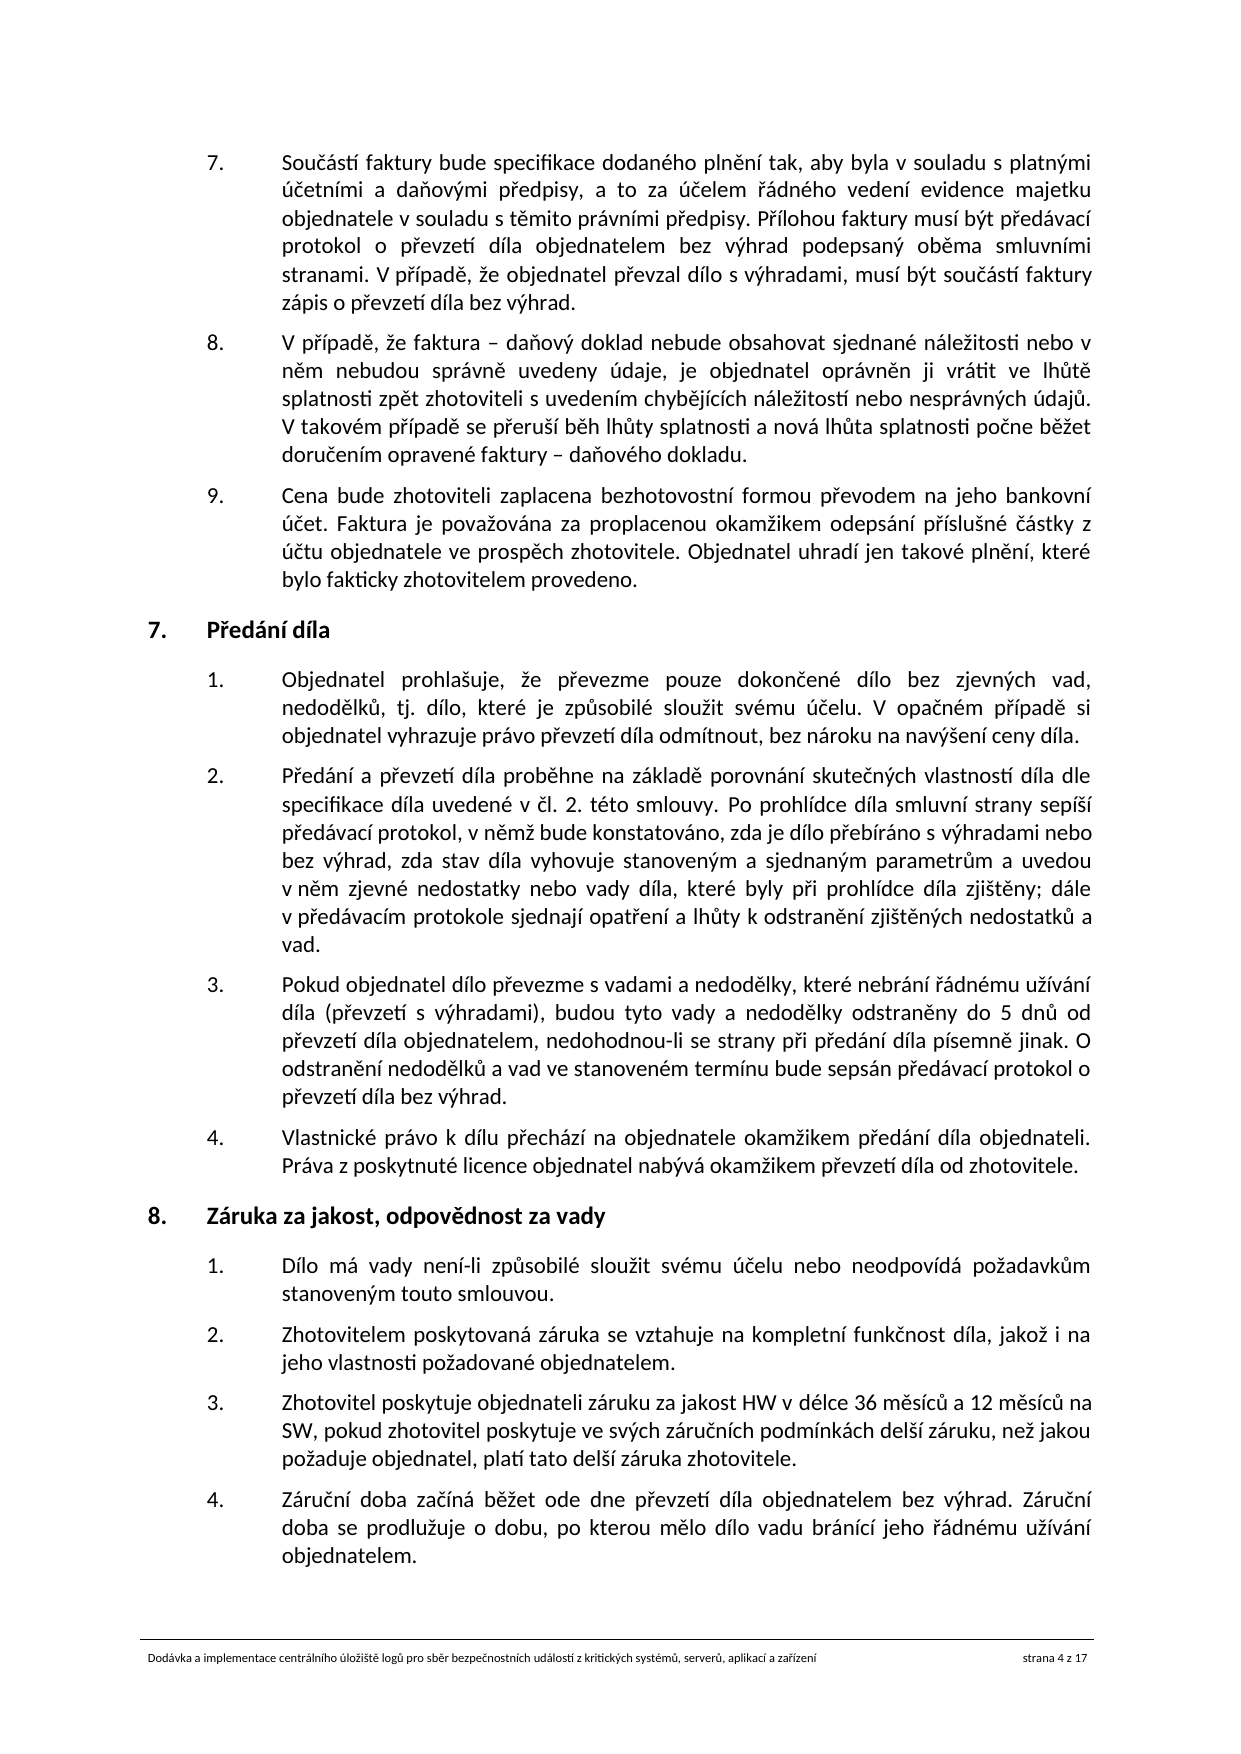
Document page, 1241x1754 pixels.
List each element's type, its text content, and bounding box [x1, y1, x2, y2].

list Zhotovitel poskytuje objednateli záruku za jakost HW v délce 36 měsíců a 12 měsíců na SW, pokud zhotovitel poskytuje ve svých záručních podmínkách delší záruku, než jakou požaduje objednatel, platí tato delší záruka zhotovitele. [207, 1388, 1093, 1472]
list Objednatel prohlašuje, že převezme pouze dokončené dílo bez zjevných vad, nedodělků, tj. dílo, které je způsobilé sloužit svému účelu. V opačném případě si objednatel vyhrazuje právo převzetí díla odmítnout, bez nároku na navýšení ceny díla. [207, 665, 1093, 749]
list Záruční doba začíná běžet ode dne převzetí díla objednatelem bez výhrad. Záruční doba se prodlužuje o dobu, po kterou mělo dílo vadu bránící jeho řádnému užívání objednatelem. [207, 1485, 1093, 1569]
list Cena bude zhotoviteli zaplacena bezhotovostní formou převodem na jeho bankovní účet. Faktura je považována za proplacenou okamžikem odepsání příslušné částky z účtu objednatele ve prospěch zhotovitele. Objednatel uhradí jen takové plnění, které bylo fakticky zhotovitelem provedeno. [207, 481, 1093, 593]
subtitle Záruka za jakost, odpovědnost za vady [148, 1200, 1093, 1230]
list Součástí faktury bude specifikace dodaného plnění tak, aby byla v souladu s platnými účetními a daňovými předpisy, a to za účelem řádného vedení evidence majetku objednatele v souladu s těmito právními předpisy. Přílohou faktury musí být předávací protokol o převzetí díla objednatelem bez výhrad podepsaný oběma smluvními stranami. V případě, že objednatel převzal dílo s výhradami, musí být součástí faktury zápis o převzetí díla bez výhrad. [207, 148, 1093, 316]
list Předání a převzetí díla proběhne na základě porovnání skutečných vlastností díla dle specifikace díla uvedené v čl. 2. této smlouvy. Po prohlídce díla smluvní strany sepíší předávací protokol, v němž bude konstatováno, zda je dílo přebíráno s výhradami nebo bez výhrad, zda stav díla vyhovuje stanoveným a sjednaným parametrům a uvedou v něm zjevné nedostatky nebo vady díla, které byly při prohlídce díla zjištěny; dále v předávacím protokole sjednají opatření a lhůty k odstranění zjištěných nedostatků a vad. [207, 762, 1093, 958]
list V případě, že faktura – daňový doklad nebude obsahovat sjednané náležitosti nebo v něm nebudou správně uvedeny údaje, je objednatel oprávněn ji vrátit ve lhůtě splatnosti zpět zhotoviteli s uvedením chybějících náležitostí nebo nesprávných údajů. V takovém případě se přeruší běh lhůty splatnosti a nová lhůta splatnosti počne běžet doručením opravené faktury – daňového dokladu. [207, 328, 1093, 468]
list Vlastnické právo k dílu přechází na objednatele okamžikem předání díla objednateli. Práva z poskytnuté licence objednatel nabývá okamžikem převzetí díla od zhotovitele. [207, 1123, 1093, 1179]
subtitle Předání díla [148, 614, 1093, 644]
list Zhotovitelem poskytovaná záruka se vztahuje na kompletní funkčnost díla, jakož i na jeho vlastnosti požadované objednatelem. [207, 1320, 1093, 1376]
list Dílo má vady není-li způsobilé sloužit svému účelu nebo neodpovídá požadavkům stanoveným touto smlouvou. [207, 1251, 1093, 1307]
list Pokud objednatel dílo převezme s vadami a nedodělky, které nebrání řádnému užívání díla (převzetí s výhradami), budou tyto vady a nedodělky odstraněny do 5 dnů od převzetí díla objednatelem, nedohodnou-li se strany při předání díla písemně jinak. O odstranění nedodělků a vad ve stanoveném termínu bude sepsán předávací protokol o převzetí díla bez výhrad. [207, 970, 1093, 1110]
